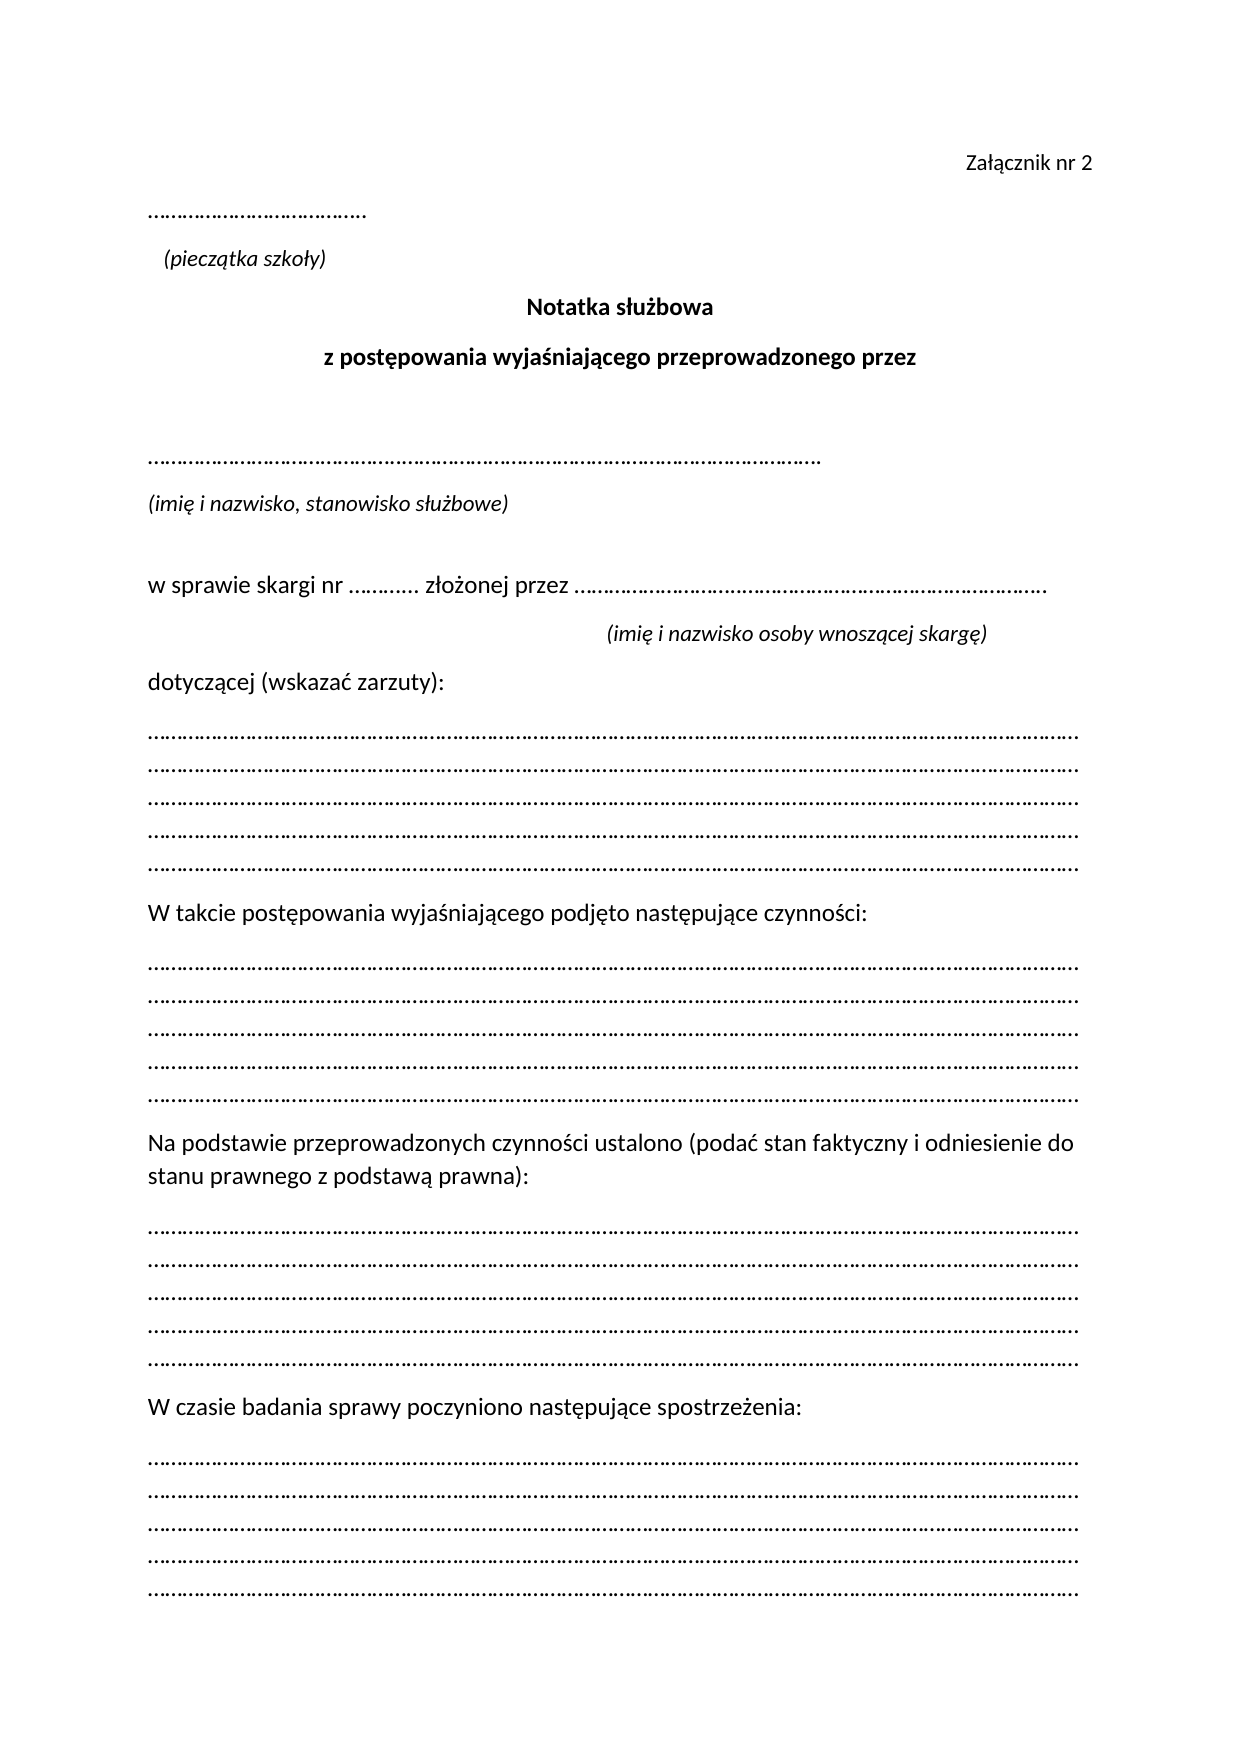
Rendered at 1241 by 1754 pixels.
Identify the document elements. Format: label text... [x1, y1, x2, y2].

text w sprawie skargi nr ………... złożonej przez ………………………..…………………………………………….. [148, 536, 1092, 600]
text W takcie postępowania wyjaśniającego podjęto następujące czynności: [148, 897, 1092, 927]
text z postępowania wyjaśniającego przeprowadzonego przez [148, 341, 1092, 371]
text ……………………………………..………………………………………………………………. [148, 440, 1092, 470]
text ……………………………….. [148, 194, 1092, 225]
text Notatka służbowa [148, 291, 1092, 322]
text Na podstawie przeprowadzonych czynności ustalono (podać stan faktyczny i odniesienie do stanu prawnego z podstawą prawna): [148, 1127, 1092, 1191]
text (imię i nazwisko, stanowisko służbowe) [148, 489, 1092, 517]
text Załącznik nr 2 [148, 148, 1092, 176]
text (imię i nazwisko osoby wnoszącej skargę) [148, 619, 1092, 647]
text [148, 1441, 1092, 1603]
text W czasie badania sprawy poczyniono następujące spostrzeżenia: [148, 1391, 1092, 1422]
text (pieczątka szkoły) [148, 244, 1092, 272]
text dotyczącej (wskazać zarzuty): [148, 666, 1092, 696]
